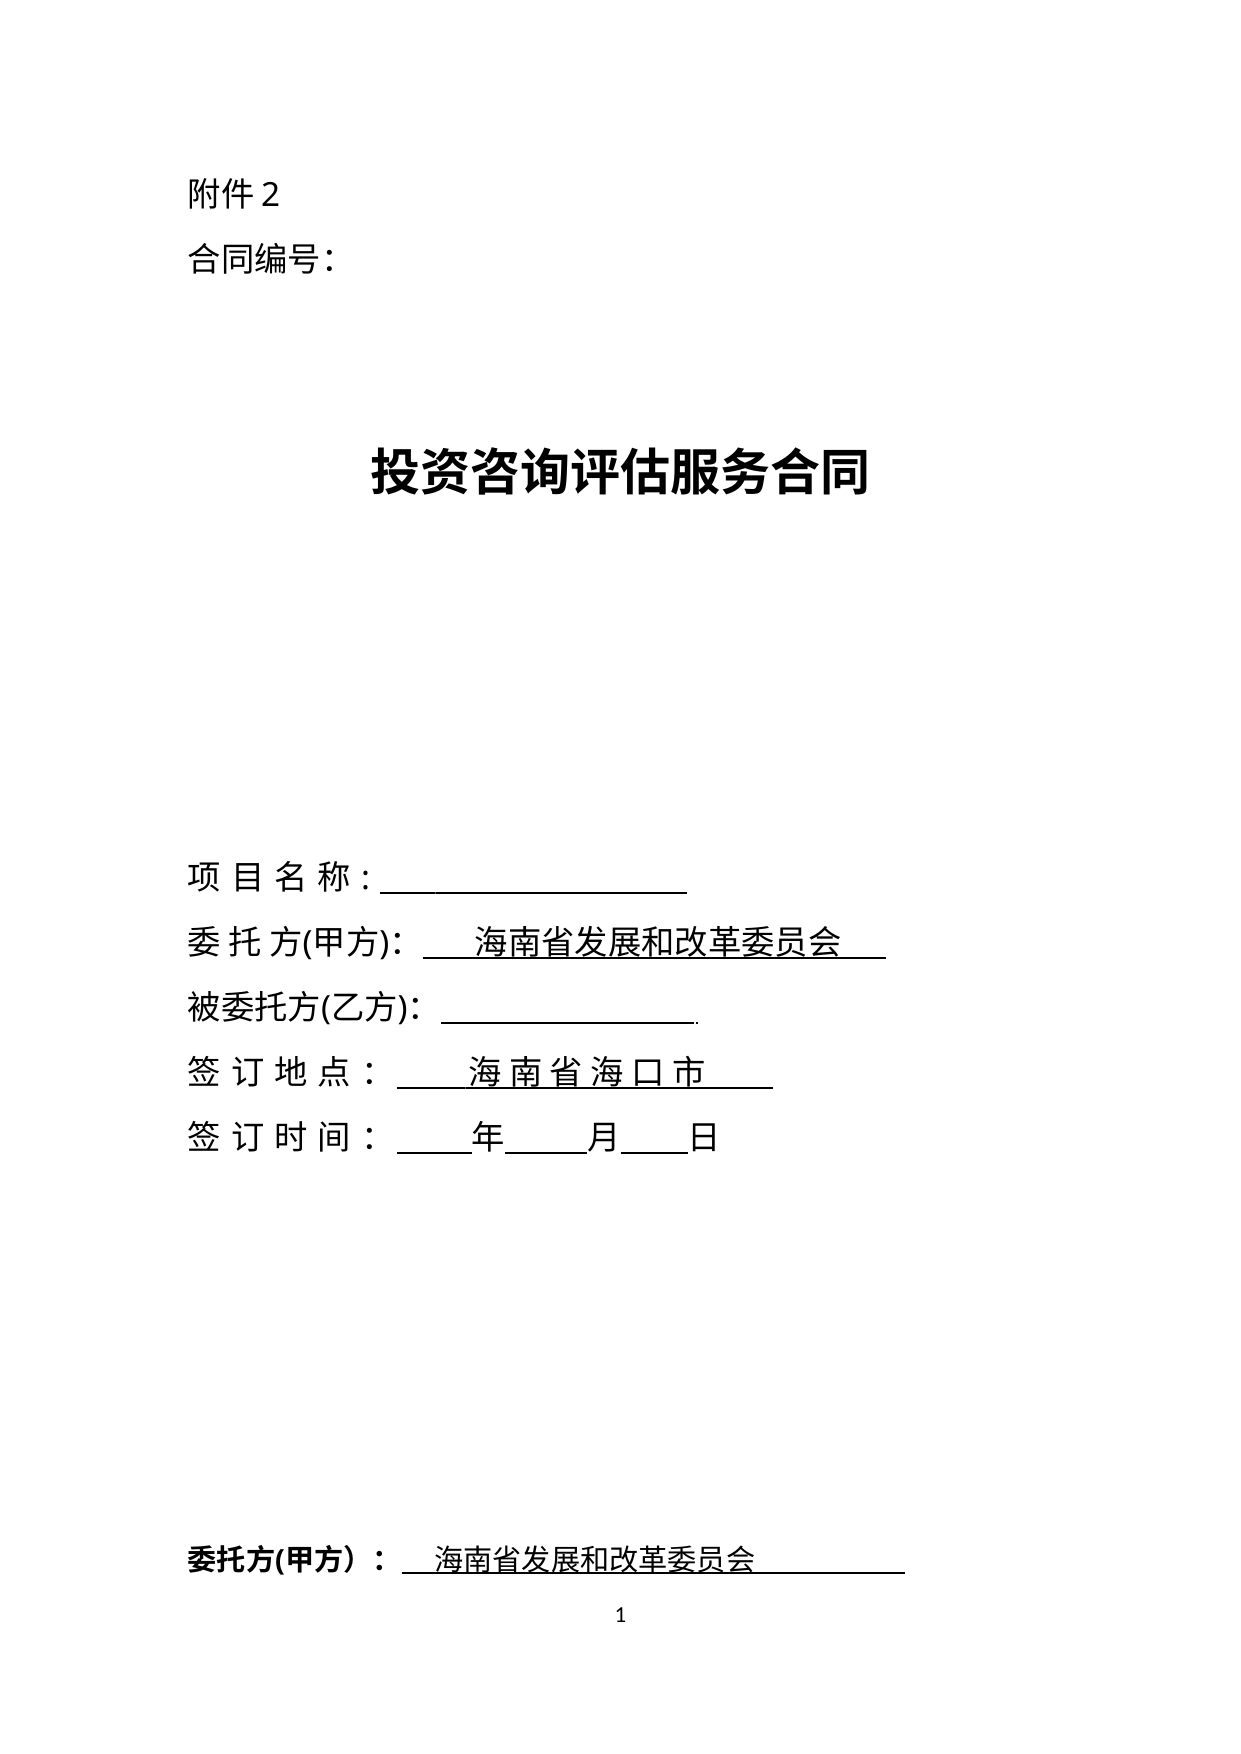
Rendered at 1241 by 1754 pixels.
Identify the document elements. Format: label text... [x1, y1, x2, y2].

text 项目名称: [187, 842, 1053, 907]
text 被委托方(乙方)： [187, 972, 1053, 1037]
text 投资咨询评估服务合同 [187, 420, 1053, 517]
text 签订时间： 年 月 日 [187, 1102, 1053, 1167]
text 附件2 [187, 160, 1053, 225]
text 合同编号： [187, 225, 1053, 290]
text 委 托 方(甲方)： 海南省发展和改革委员会 [187, 907, 1053, 972]
text 委托方(甲方）： 海南省发展和改革委员会 [187, 1525, 1053, 1590]
text 签订地点： 海 南 省 海 口 市 [187, 1037, 1053, 1102]
